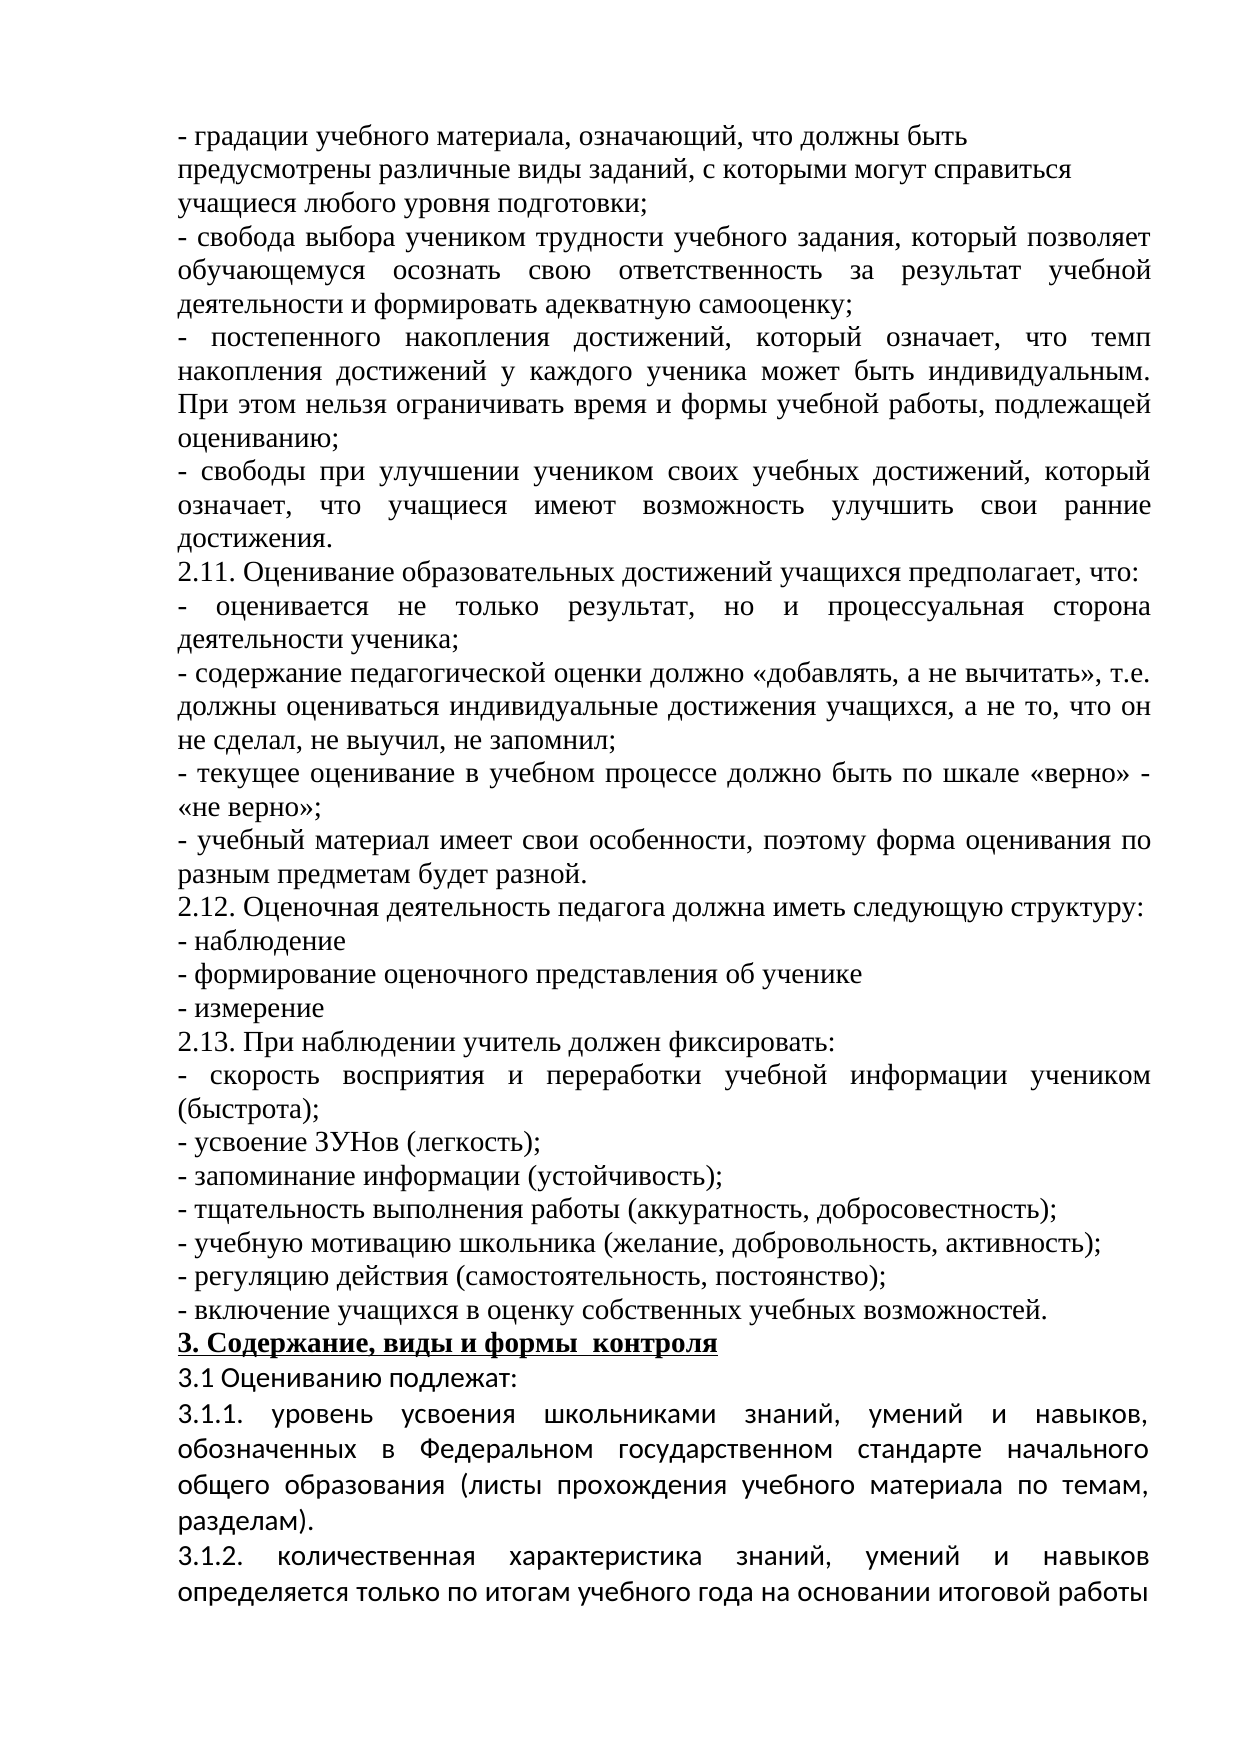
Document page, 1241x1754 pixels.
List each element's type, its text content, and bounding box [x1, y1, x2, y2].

text 3.1.1. уровень усвоения школьниками знаний, умений и навыков, обозначенных в Федеральном государственном стандарте начального общего образования (листы прохождения учебного материала по темам, разделам). [177, 1395, 1149, 1537]
text - оценивается не только результат, но и процессуальная сторона деятельности ученика; [177, 588, 1152, 655]
text - усвоение ЗУНов (легкость); [177, 1124, 1152, 1158]
text 2.11. Оценивание образовательных достижений учащихся предполагает, что: [177, 554, 1152, 588]
text - учебный материал имеет свои особенности, поэтому форма оценивания по разным предметам будет разной. [177, 822, 1152, 889]
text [177, 1537, 1149, 1608]
text - свободы при улучшении учеником своих учебных достижений, который означает, что учащиеся имеют возможность улучшить свои ранние достижения. [177, 453, 1152, 554]
text 2.12. Оценочная деятельность педагога должна иметь следующую структуру: [177, 889, 1152, 923]
text - содержание педагогической оценки должно «добавлять, а не вычитать», т.е. должны оцениваться индивидуальные достижения учащихся, а не то, что он не сделал, не выучил, не запомнил; [177, 655, 1152, 755]
text 3.1 Оцениванию подлежат: [177, 1359, 1152, 1395]
text 2.13. При наблюдении учитель должен фиксировать: [177, 1024, 1152, 1057]
text - включение учащихся в оценку собственных учебных возможностей. [177, 1292, 1152, 1326]
text - постепенного накопления достижений, который означает, что темп накопления достижений у каждого ученика может быть индивидуальным. При этом нельзя ограничивать время и формы учебной работы, подлежащей оцениванию; [177, 319, 1152, 453]
text - тщательность выполнения работы (аккуратность, добросовестность); [177, 1191, 1152, 1225]
text - свобода выбора учеником трудности учебного задания, который позволяет обучающемуся осознать свою ответственность за результат учебной деятельности и формировать адекватную самооценку; [177, 219, 1152, 319]
text - формирование оценочного представления об ученике [177, 957, 1152, 990]
text - измерение [177, 990, 1152, 1024]
text 3. Содержание, виды и формы контроля [177, 1326, 1152, 1359]
text - учебную мотивацию школьника (желание, добровольность, активность); [177, 1225, 1152, 1258]
text - градации учебного материала, означающий, что должны быть предусмотрены различные виды заданий, с которыми могут справиться учащиеся любого уровня подготовки; [177, 118, 1152, 219]
text - регуляцию действия (самостоятельность, постоянство); [177, 1258, 1152, 1292]
text - наблюдение [177, 923, 1152, 957]
text - запоминание информации (устойчивость); [177, 1158, 1152, 1191]
text - скорость восприятия и переработки учебной информации учеником (быстрота); [177, 1057, 1152, 1124]
text - текущее оценивание в учебном процессе должно быть по шкале «верно» - «не верно»; [177, 755, 1152, 822]
